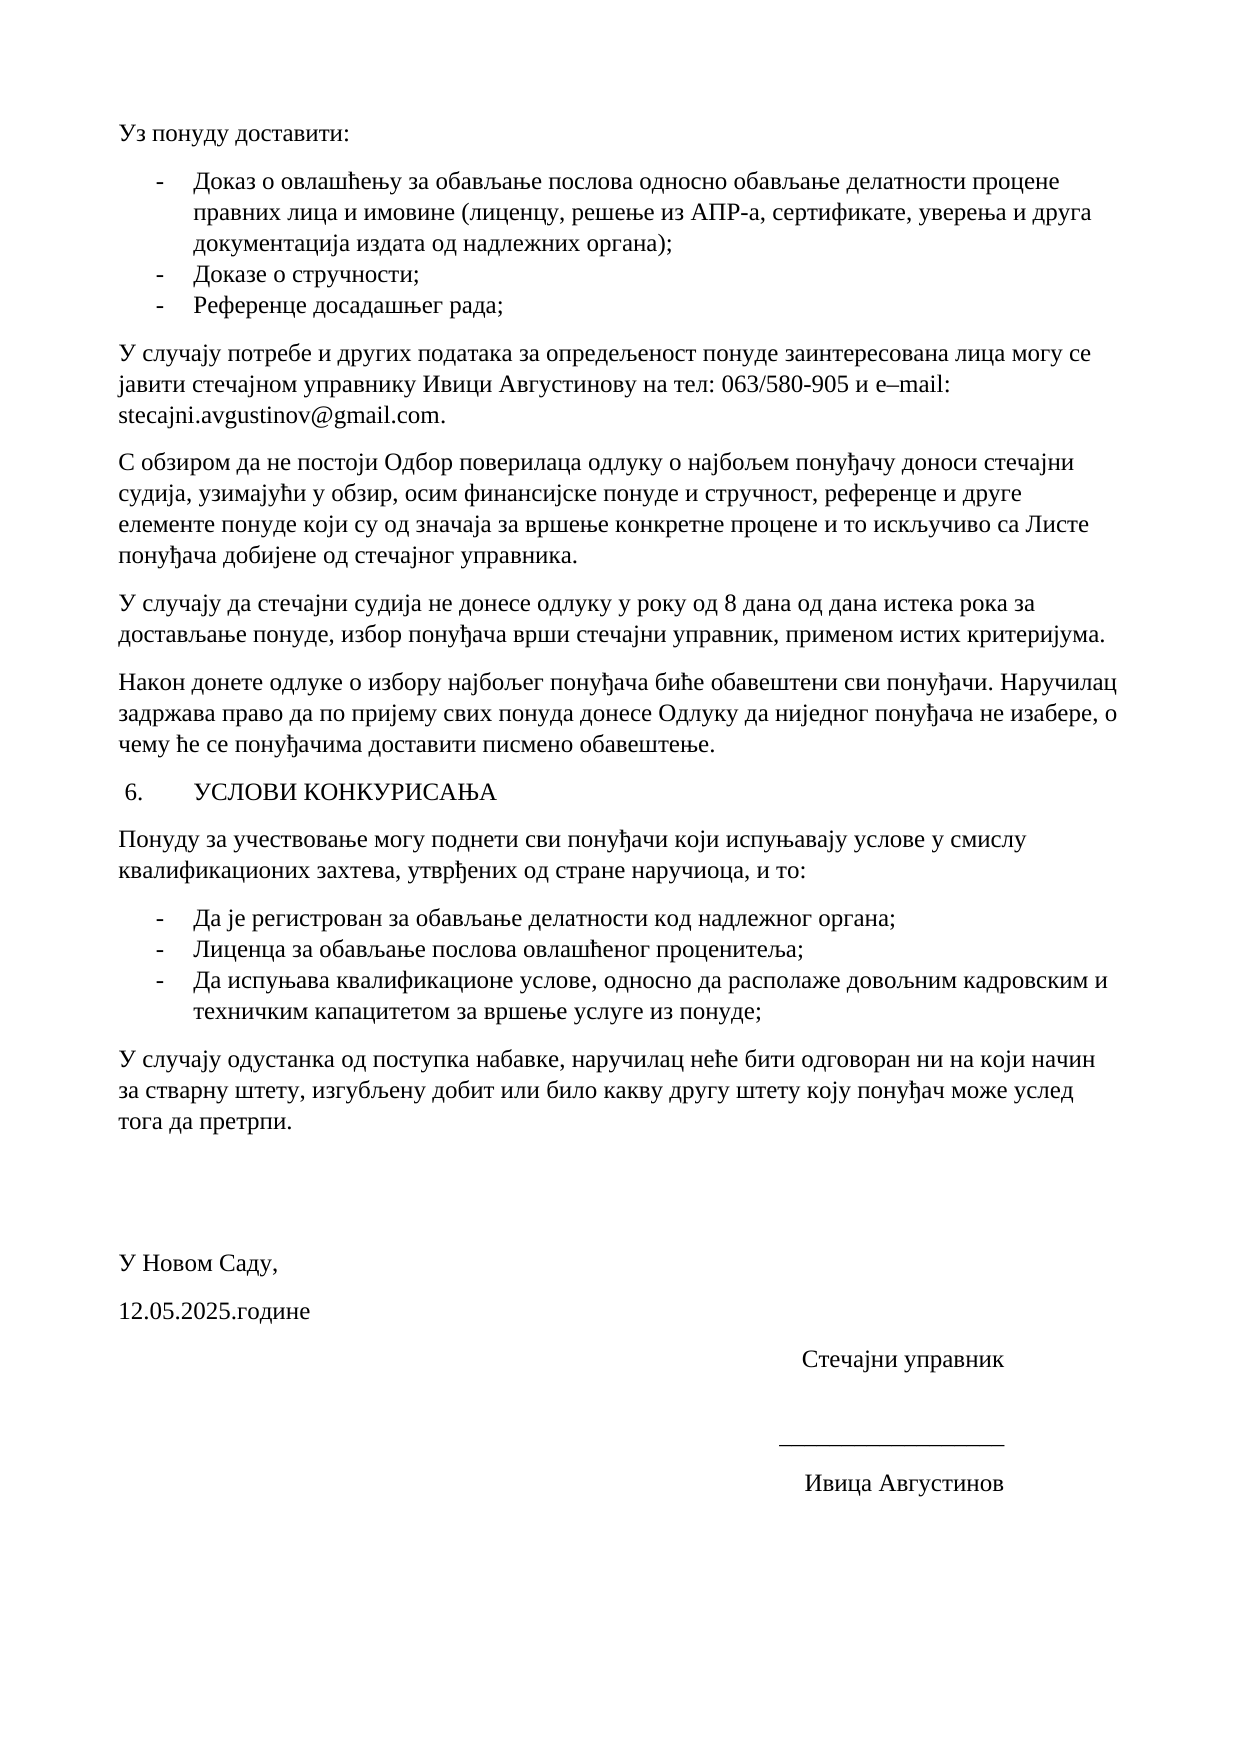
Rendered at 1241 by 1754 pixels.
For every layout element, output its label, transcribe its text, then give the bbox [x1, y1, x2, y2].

text 6. УСЛОВИ КОНКУРИСАЊА [118, 777, 1122, 806]
text Ивица Августинов [118, 1468, 1004, 1497]
list Референце досадашњег рада; [156, 290, 1122, 319]
text У случају потребе и других података за опредељеност понуде заинтересована лица могу се јавити стечајном управнику Ивици Августинову на тел: 063/580-905 и e–mail: stecajni.avgustinov@gmail.com. [118, 338, 1122, 428]
list Да испуњава квалификационе услове, односно да располаже довољним кадровским и техничким капацитетом за вршење услуге из понуде; [156, 965, 1122, 1025]
text Понуду за учествовање могу поднети сви понуђачи који испуњавају услове у смислу квалификационих захтева, утврђених од стране наручиоца, и то: [118, 824, 1122, 884]
list Доказ о овлашћењу за обављање послова односно обављање делатности процене правних лица и имовине (лиценцу, решење из АПР-а, сертификате, уверења и друга документација издата од надлежних органа); [156, 166, 1122, 257]
text Стечајни управник [118, 1344, 1004, 1373]
list Да је регистрован за обављање делатности код надлежног органа; [156, 903, 1122, 932]
text Уз понуду доставити: [118, 118, 1122, 147]
text У случају да стечајни судија не донесе одлуку у року од 8 дана од дана истека рока за достављање понуде, избор понуђача врши стечајни управник, применом истих критеријума. [118, 588, 1122, 648]
text У случају одустанка од поступка набавке, наручилац неће бити одговоран ни на који начин за стварну штету, изгубљену добит или било какву другу штету коју понуђач може услед тога да претрпи. [118, 1044, 1122, 1135]
list Лиценца за обављање послова овлашћеног проценитеља; [156, 934, 1122, 963]
list Доказе о стручности; [156, 259, 1122, 288]
text С обзиром да не постоји Одбор поверилаца одлуку о најбољем понуђачу доноси стечајни судија, узимајући у обзир, осим финансијске понуде и стручност, референце и друге елементе понуде који су од значаја за вршење конкретне процене и то искључиво са Листе понуђача добијене од стечајног управника. [118, 447, 1122, 569]
text Након донете одлуке о избору најбољег понуђача биће обавештени сви понуђачи. Наручилац задржава право да по пријему свих понуда донесе Одлуку да ниједног понуђача не изабере, о чему ће се понуђачима доставити писмено обавештење. [118, 667, 1122, 758]
text __________________ [118, 1420, 1004, 1449]
text 12.05.2025.године [118, 1296, 1122, 1325]
text У Новом Саду, [118, 1248, 1122, 1277]
